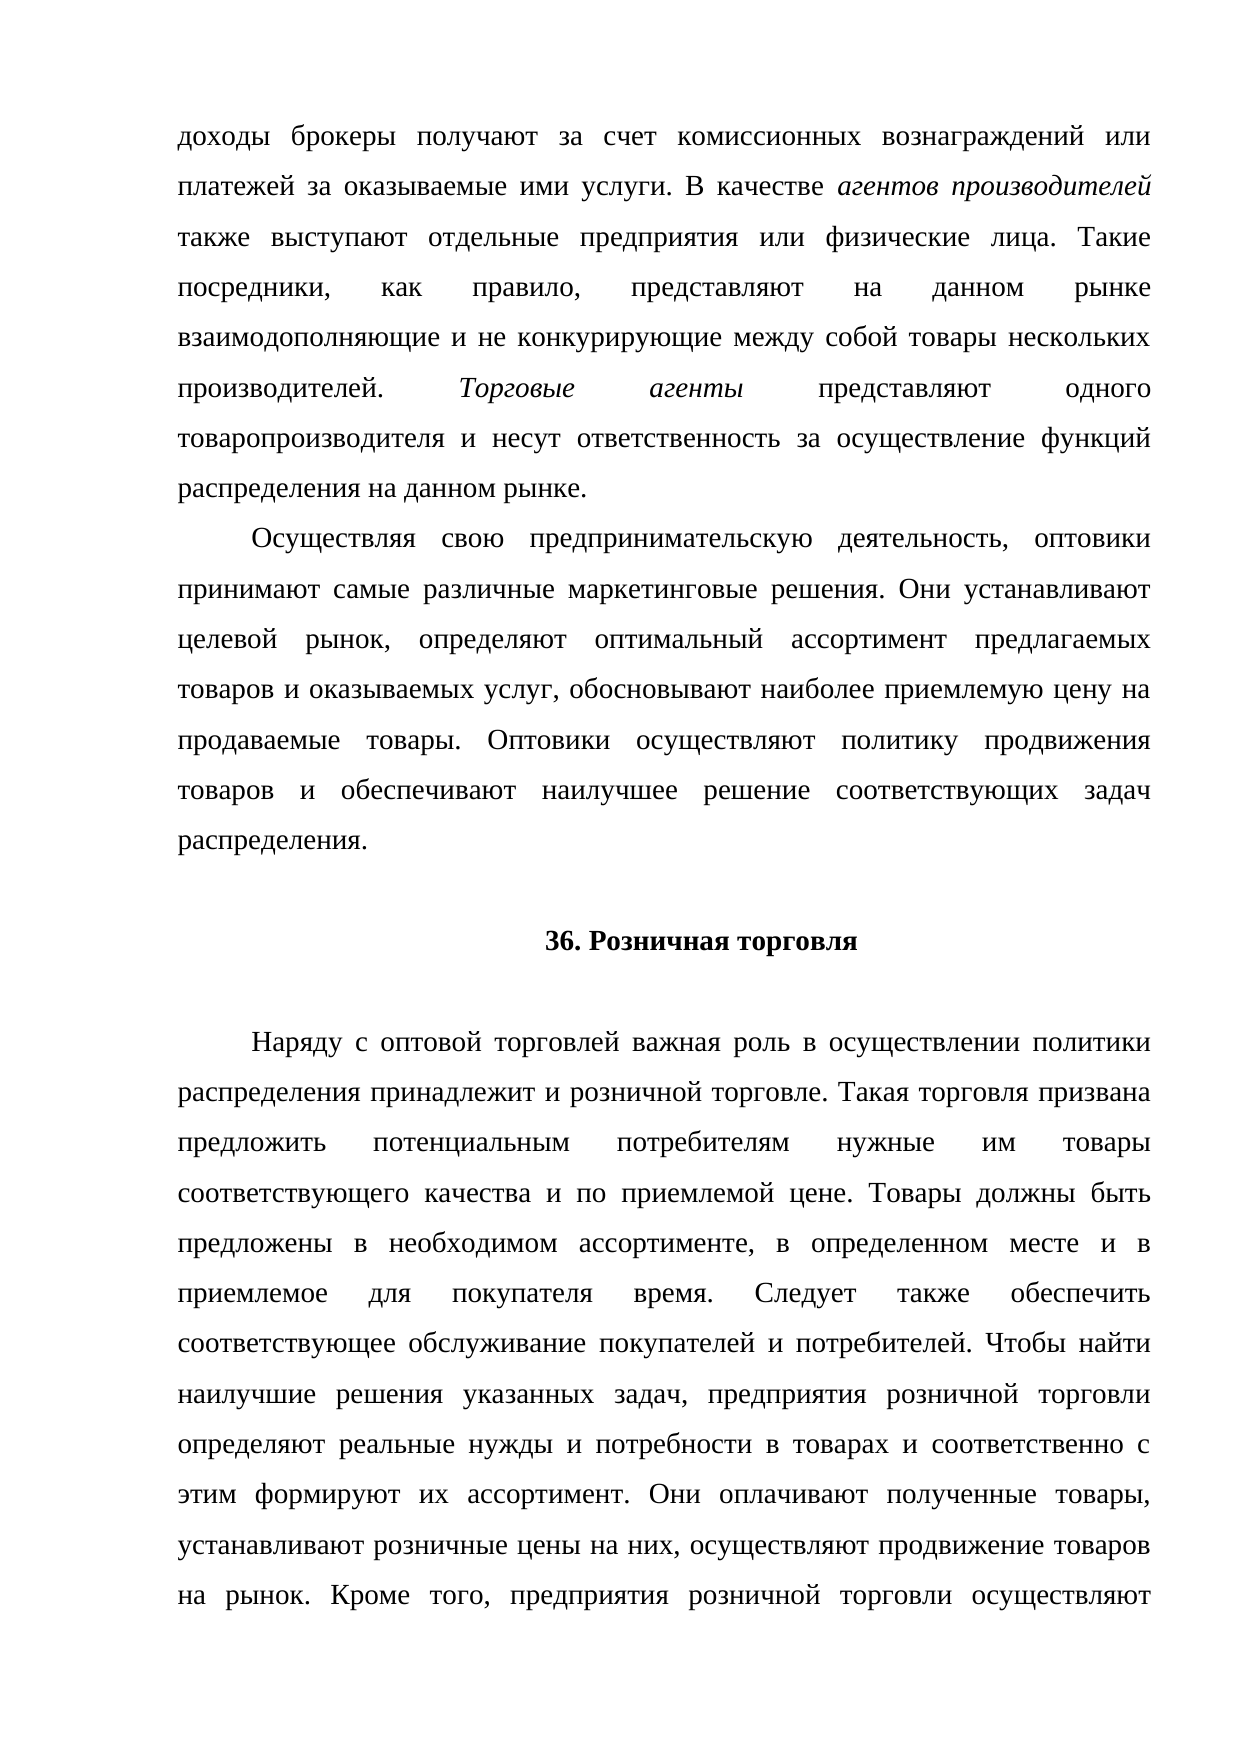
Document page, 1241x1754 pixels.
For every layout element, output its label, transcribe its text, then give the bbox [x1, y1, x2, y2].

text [177, 1024, 1152, 1611]
text Осуществляя свою предпринимательскую деятельность, оптовики принимают самые различные маркетинговые решения. Они устанавливают целевой рынок, определяют оптимальный ассортимент предлагаемых товаров и оказываемых услуг, обосновывают наиболее приемлемую цену на продаваемые товары. Оптовики осуществляют политику продвижения товаров и обеспечивают наилучшее решение соответствующих задач распределения. [177, 521, 1152, 856]
text 36. Розничная торговля [177, 923, 1152, 957]
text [177, 118, 1152, 504]
